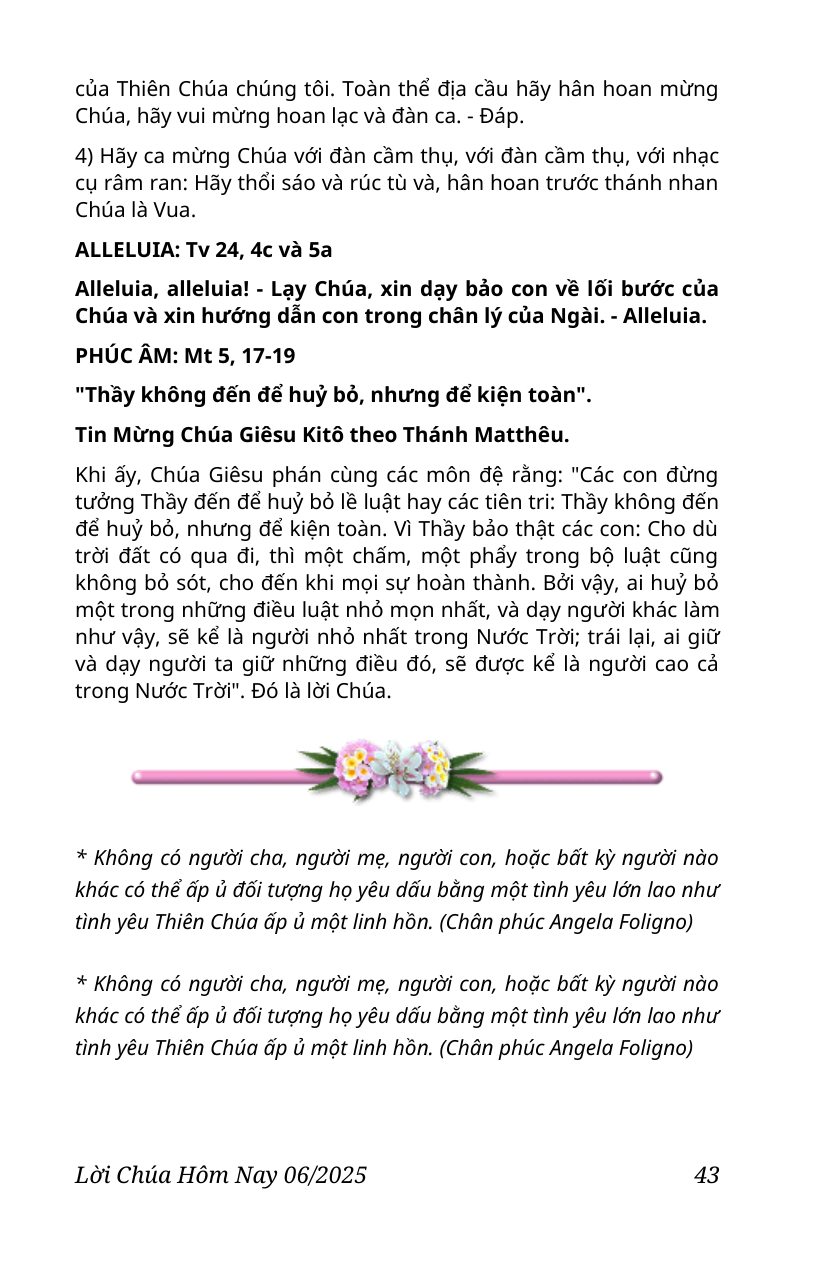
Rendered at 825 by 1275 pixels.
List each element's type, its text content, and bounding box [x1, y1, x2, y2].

text Tin Mừng Chúa Giêsu Kitô theo Thánh Matthêu. [75, 421, 720, 448]
text Alleluia, alleluia! - Lạy Chúa, xin dạy bảo con về lối bước của Chúa và xin hướng dẫn con trong chân lý của Ngài. - Alleluia. [75, 275, 720, 329]
text PHÚC ÂM: Mt 5, 17-19 [75, 342, 720, 369]
text ALLELUIA: Tv 24, 4c và 5a [75, 235, 720, 262]
text Khi ấy, Chúa Giêsu phán cùng các môn đệ rằng: "Các con đừng tưởng Thầy đến để huỷ bỏ lề luật hay các tiên tri: Thầy không đến để huỷ bỏ, nhưng để kiện toàn. Vì Thầy bảo thật các con: Cho dù trời đất có qua đi, thì một chấm, một phẩy trong bộ luật cũng không bỏ sót, cho đến khi mọi sự hoàn thành. Bởi vậy, ai huỷ bỏ một trong những điều luật nhỏ mọn nhất, và dạy người khác làm như vậy, sẽ kể là người nhỏ nhất trong Nước Trời; trái lại, ai giữ và dạy người ta giữ những điều đó, sẽ được kể là người cao cả trong Nước Trời". Đó là lời Chúa. [75, 460, 720, 704]
picture [128, 736, 667, 806]
text * Không có người cha, người mẹ, người con, hoặc bất kỳ người nào khác có thể ấp ủ đối tượng họ yêu dấu bằng một tình yêu lớn lao như tình yêu Thiên Chúa ấp ủ một linh hồn. (Chân phúc Angela Foligno) [75, 965, 720, 1062]
text * Không có người cha, người mẹ, người con, hoặc bất kỳ người nào khác có thể ấp ủ đối tượng họ yêu dấu bằng một tình yêu lớn lao như tình yêu Thiên Chúa ấp ủ một linh hồn. (Chân phúc Angela Foligno) [75, 839, 720, 936]
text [75, 75, 720, 129]
text "Thầy không đến để huỷ bỏ, nhưng để kiện toàn". [75, 381, 720, 408]
text 4) Hãy ca mừng Chúa với đàn cầm thụ, với đàn cầm thụ, với nhạc cụ râm ran: Hãy thổi sáo và rúc tù và, hân hoan trước thánh nhan Chúa là Vua. [75, 142, 720, 223]
